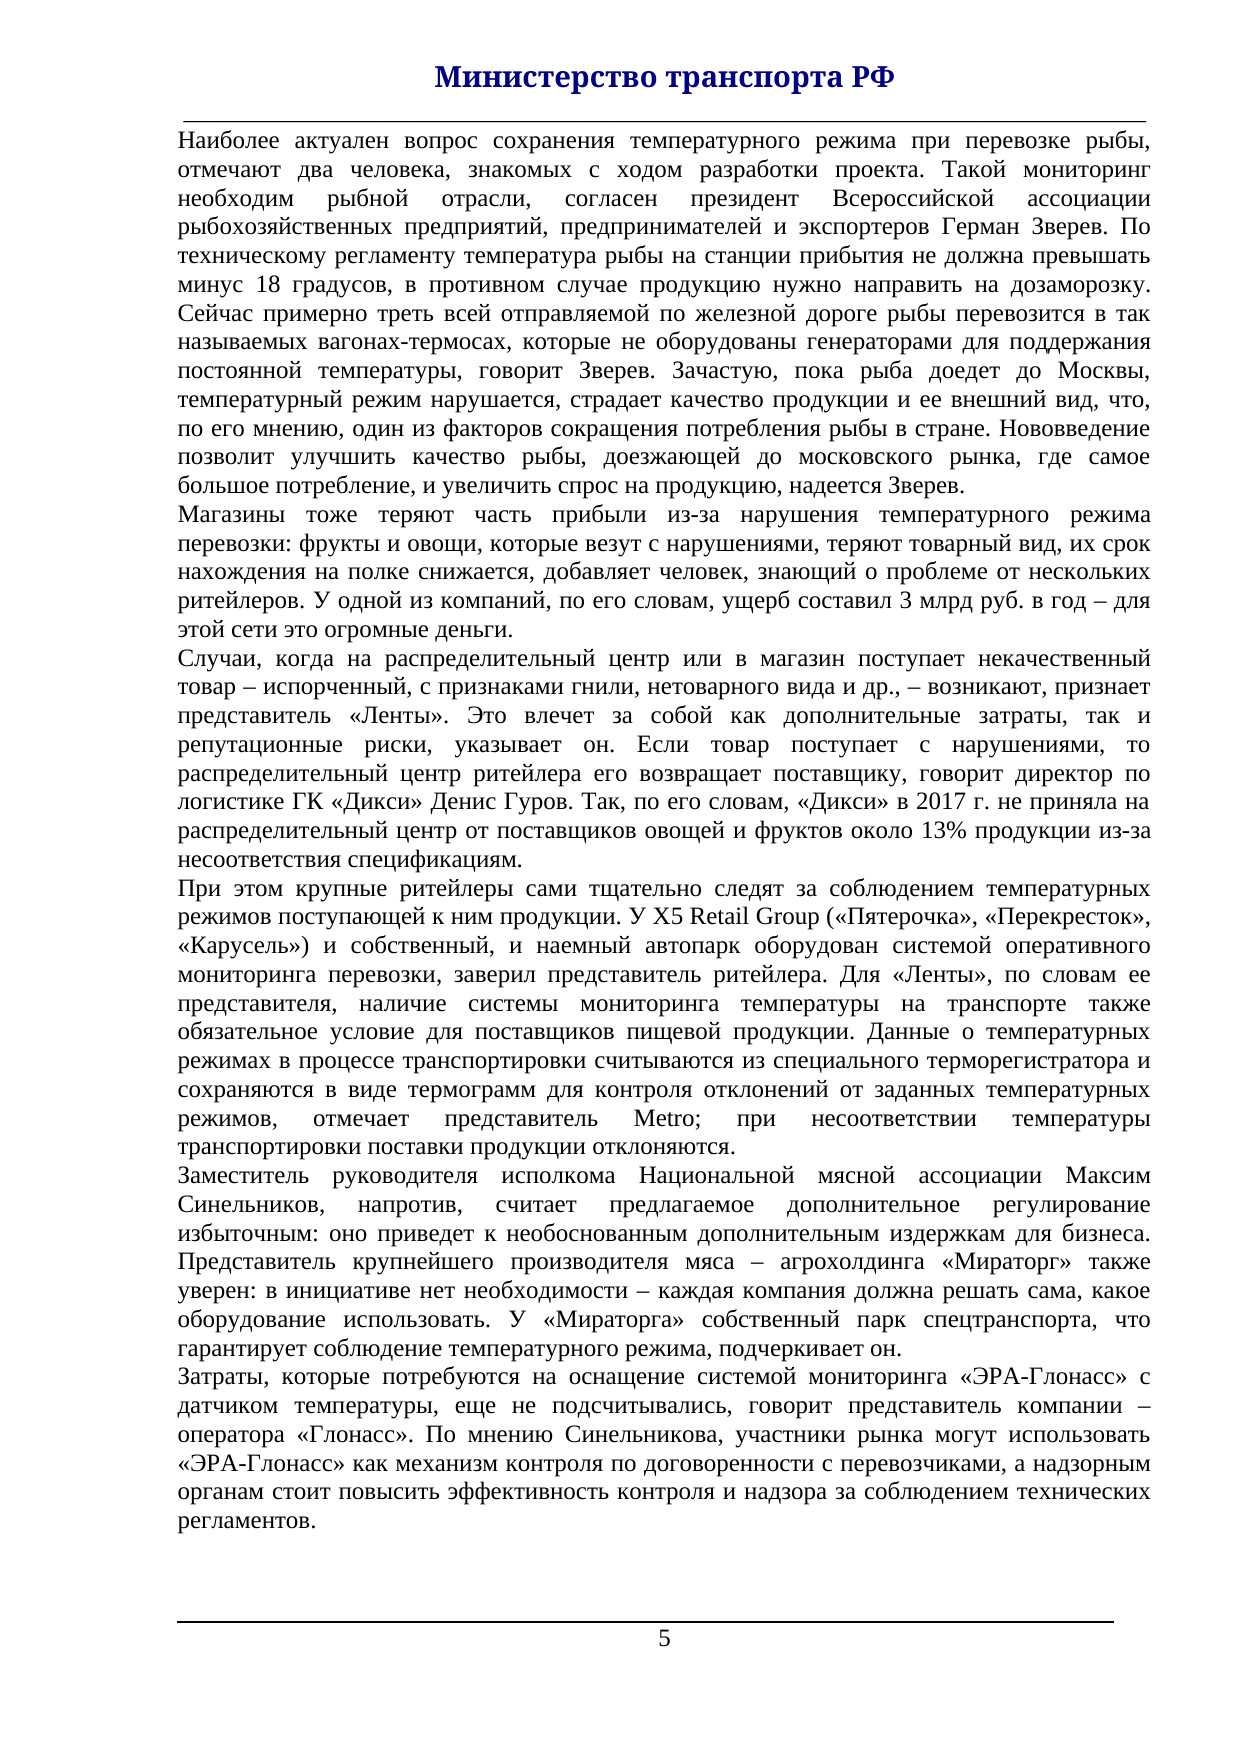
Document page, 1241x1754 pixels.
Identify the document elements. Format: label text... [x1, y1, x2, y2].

text Затраты, которые потребуются на оснащение системой мониторинга «ЭРА-Глонасс» с датчиком температуры, еще не подсчитывались, говорит представитель компании – оператора «Глонасс». По мнению Синельникова, участники рынка могут использовать «ЭРА-Глонасс» как механизм контроля по договоренности с перевозчиками, а надзорным органам стоит повысить эффективность контроля и надзора за соблюдением технических регламентов. [177, 1361, 1152, 1534]
text Заместитель руководителя исполкома Национальной мясной ассоциации Максим Синельников, напротив, считает предлагаемое дополнительное регулирование избыточным: оно приведет к необоснованным дополнительным издержкам для бизнеса. Представитель крупнейшего производителя мяса – агрохолдинга «Мираторг» также уверен: в инициативе нет необходимости – каждая компания должна решать сама, какое оборудование использовать. У «Мираторга» собственный парк спецтранспорта, что гарантирует соблюдение температурного режима, подчеркивает он. [177, 1160, 1152, 1361]
text При этом крупные ритейлеры сами тщательно следят за соблюдением температурных режимов поступающей к ним продукции. У X5 Retail Group («Пятерочка», «Перекресток», «Карусель») и собственный, и наемный автопарк оборудован системой оперативного мониторинга перевозки, заверил представитель ритейлера. Для «Ленты», по словам ее представителя, наличие системы мониторинга температуры на транспорте также обязательное условие для поставщиков пищевой продукции. Данные о температурных режимах в процессе транспортировки считываются из специального терморегистратора и сохраняются в виде термограмм для контроля отклонений от заданных температурных режимов, отмечает представитель Metro; при несоответствии температуры транспортировки поставки продукции отклоняются. [177, 873, 1152, 1160]
text Случаи, когда на распределительный центр или в магазин поступает некачественный товар – испорченный, с признаками гнили, нетоварного вида и др., – возникают, признает представитель «Ленты». Это влечет за собой как дополнительные затраты, так и репутационные риски, указывает он. Если товар поступает с нарушениями, то распределительный центр ритейлера его возвращает поставщику, говорит директор по логистике ГК «Дикси» Денис Гуров. Так, по его словам, «Дикси» в 2017 г. не приняла на распределительный центр от поставщиков овощей и фруктов около 13% продукции из-за несоответствия спецификациям. [177, 643, 1152, 873]
text Магазины тоже теряют часть прибыли из-за нарушения температурного режима перевозки: фрукты и овощи, которые везут с нарушениями, теряют товарный вид, их срок нахождения на полке снижается, добавляет человек, знающий о проблеме от нескольких ритейлеров. У одной из компаний, по его словам, ущерб составил 3 млрд руб. в год – для этой сети это огромные деньги. [177, 499, 1152, 643]
text Наиболее актуален вопрос сохранения температурного режима при перевозке рыбы, отмечают два человека, знакомых с ходом разработки проекта. Такой мониторинг необходим рыбной отрасли, согласен президент Всероссийской ассоциации рыбохозяйственных предприятий, предпринимателей и экспортеров Герман Зверев. По техническому регламенту температура рыбы на станции прибытия не должна превышать минус 18 градусов, в противном случае продукцию нужно направить на дозаморозку. Сейчас примерно треть всей отправляемой по железной дороге рыбы перевозится в так называемых вагонах-термосах, которые не оборудованы генераторами для поддержания постоянной температуры, говорит Зверев. Зачастую, пока рыба доедет до Москвы, температурный режим нарушается, страдает качество продукции и ее внешний вид, что, по его мнению, один из факторов сокращения потребления рыбы в стране. Нововведение позволит улучшить качество рыбы, доезжающей до московского рынка, где самое большое потребление, и увеличить спрос на продукцию, надеется Зверев. [177, 125, 1152, 499]
